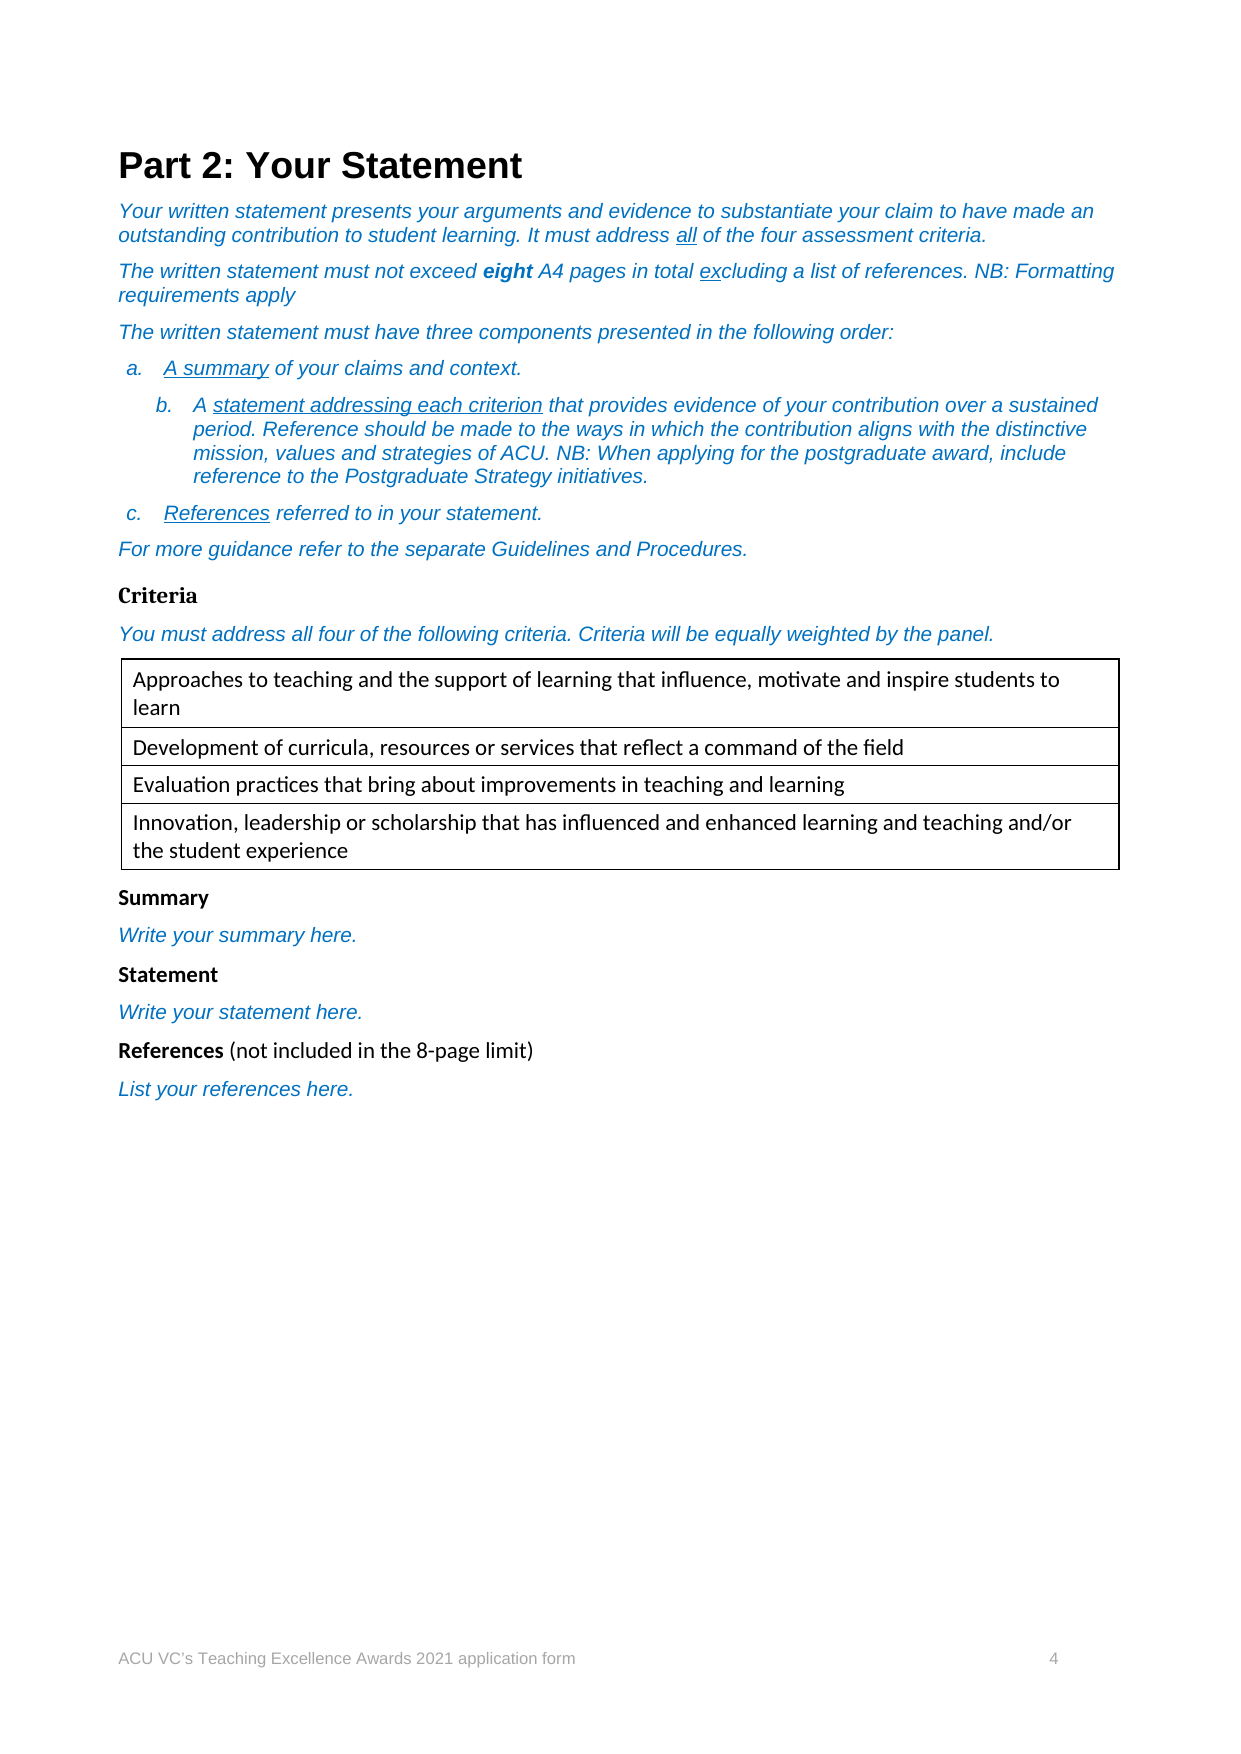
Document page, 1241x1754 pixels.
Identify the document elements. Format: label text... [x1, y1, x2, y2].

subtitle Part 2: Your Statement [118, 143, 1122, 186]
subtitle Criteria [118, 582, 1122, 609]
text Summary [118, 883, 1122, 911]
text The written statement must have three components presented in the following order: [118, 319, 1122, 343]
table_cell Development of curricula, resources or services that reflect a command of the field [122, 728, 1118, 765]
text Write your summary here. [118, 923, 1122, 947]
text List your references here. [118, 1077, 1122, 1101]
table_cell Evaluation practices that bring about improvements in teaching and learning [122, 766, 1118, 803]
text For more guidance refer to the separate Guidelines and Procedures. [118, 537, 1122, 561]
list References referred to in your statement. [126, 501, 1122, 525]
table_header Approaches to teaching and the support of learning that influence, motivate and inspire students to learn [122, 660, 1118, 727]
text References (not included in the 8-page limit) [118, 1037, 1122, 1065]
text Write your statement here. [118, 1000, 1122, 1024]
text Statement [118, 960, 1122, 988]
list A statement addressing each criterion that provides evidence of your contribution over a sustained period. Reference should be made to the ways in which the contribution aligns with the distinctive mission, values and strategies of ACU. NB: When applying for the postgraduate award, include reference to the Postgraduate Strategy initiatives. [156, 392, 1122, 488]
list A summary of your claims and context. [126, 356, 1122, 380]
text The written statement must not exceed eight A4 pages in total excluding a list of references. NB: Formatting requirements apply [118, 259, 1122, 307]
text Your written statement presents your arguments and evidence to substantiate your claim to have made an outstanding contribution to student learning. It must address all of the four assessment criteria. [118, 199, 1122, 247]
table_cell Innovation, leadership or scholarship that has influenced and enhanced learning and teaching and/or the student experience [122, 804, 1118, 869]
text You must address all four of the following criteria. Criteria will be equally weighted by the panel. [118, 622, 1122, 646]
